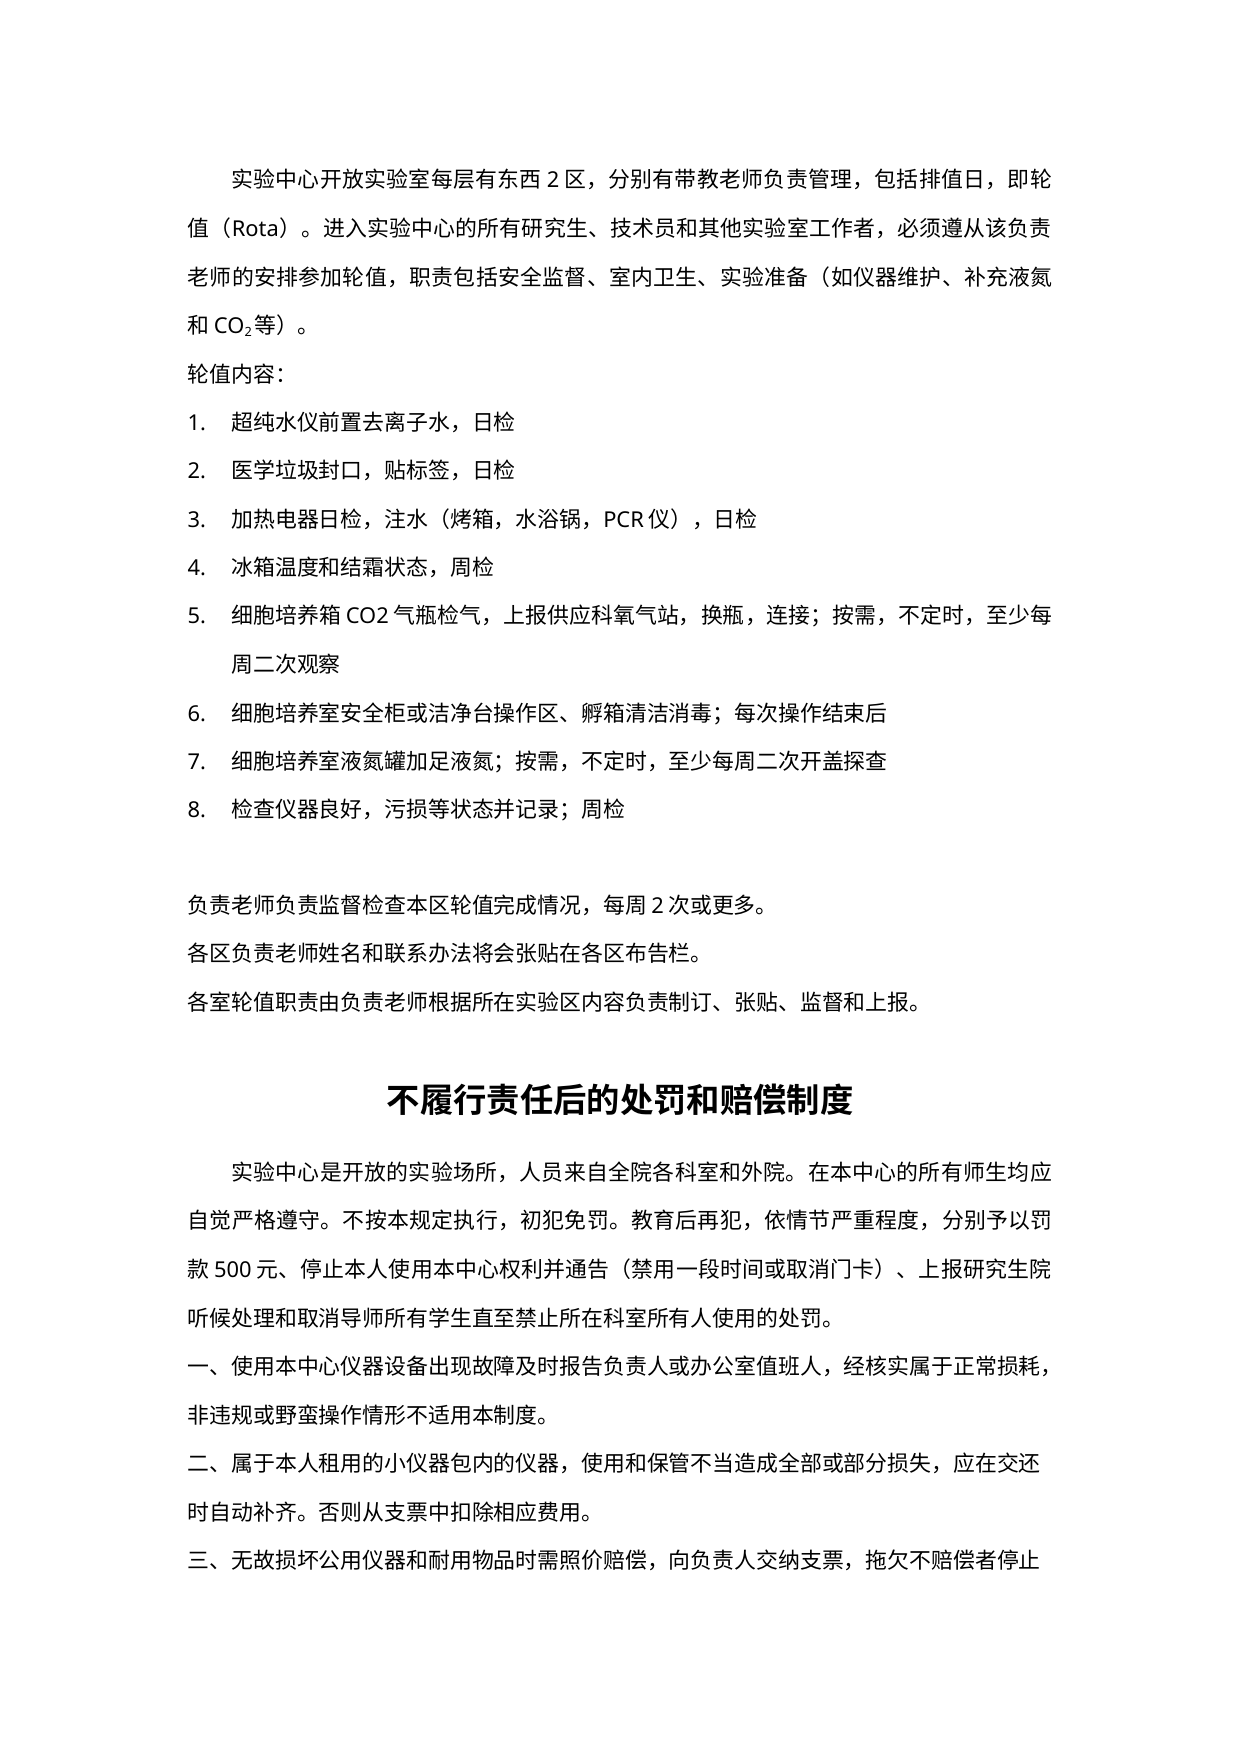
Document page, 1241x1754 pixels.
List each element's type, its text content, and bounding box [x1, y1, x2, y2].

text 轮值内容： [187, 357, 1052, 389]
list 细胞培养箱CO2气瓶检气，上报供应科氧气站，换瓶，连接；按需，不定时，至少每周二次观察 [187, 598, 1052, 679]
text 各室轮值职责由负责老师根据所在实验区内容负责制订、张贴、监督和上报。 [187, 984, 1052, 1017]
list 检查仪器良好，污损等状态并记录；周检 [187, 792, 1052, 824]
text 各区负责老师姓名和联系办法将会张贴在各区布告栏。 [187, 936, 1052, 968]
text 负责老师负责监督检查本区轮值完成情况，每周2次或更多。 [187, 888, 1052, 920]
text 二、属于本人租用的小仪器包内的仪器，使用和保管不当造成全部或部分损失，应在交还时自动补齐。否则从支票中扣除相应费用。 [187, 1446, 1052, 1527]
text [187, 1543, 1052, 1576]
list 超纯水仪前置去离子水，日检 [187, 405, 1052, 437]
text 实验中心是开放的实验场所，人员来自全院各科室和外院。在本中心的所有师生均应自觉严格遵守。不按本规定执行，初犯免罚。教育后再犯，依情节严重程度，分别予以罚款500元、停止本人使用本中心权利并通告（禁用一段时间或取消门卡）、上报研究生院听候处理和取消导师所有学生直至禁止所在科室所有人使用的处罚。 [187, 1154, 1052, 1333]
text 一、使用本中心仪器设备出现故障及时报告负责人或办公室值班人，经核实属于正常损耗，非违规或野蛮操作情形不适用本制度。 [187, 1349, 1052, 1430]
list 冰箱温度和结霜状态，周检 [187, 550, 1052, 582]
list 细胞培养室液氮罐加足液氮；按需，不定时，至少每周二次开盖探查 [187, 744, 1052, 776]
list 医学垃圾封口，贴标签，日检 [187, 453, 1052, 486]
list 细胞培养室安全柜或洁净台操作区、孵箱清洁消毒；每次操作结束后 [187, 695, 1052, 728]
list 加热电器日检，注水（烤箱，水浴锅，PCR仪），日检 [187, 502, 1052, 534]
text 不履行责任后的处罚和赔偿制度 [187, 1065, 1052, 1130]
text 实验中心开放实验室每层有东西2区，分别有带教老师负责管理，包括排值日，即轮值（Rota）。进入实验中心的所有研究生、技术员和其他实验室工作者，必须遵从该负责老师的安排参加轮值，职责包括安全监督、室内卫生、实验准备（如仪器维护、补充液氮和CO2等）。 [187, 162, 1052, 341]
